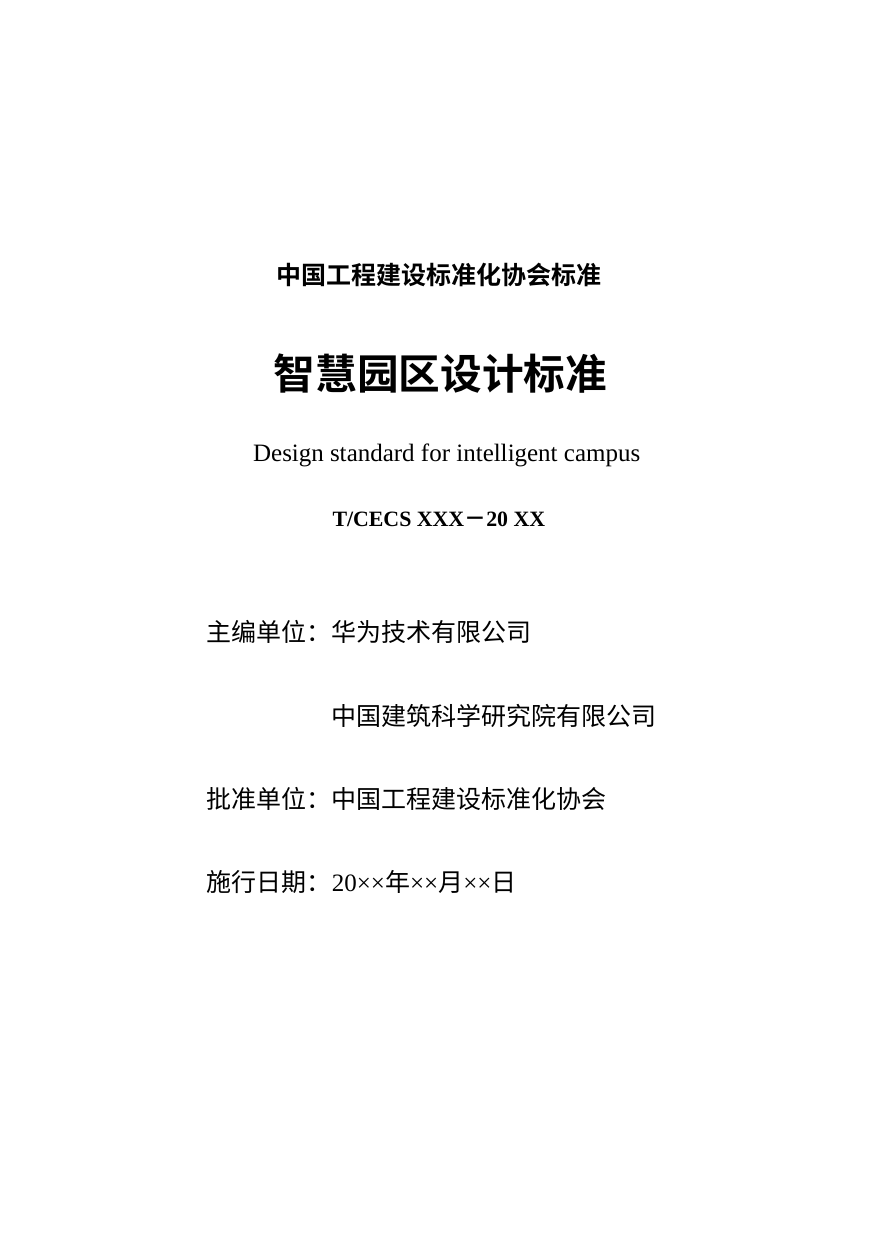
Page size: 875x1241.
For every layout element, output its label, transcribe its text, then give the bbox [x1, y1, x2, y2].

text T/CECS XXX－20 XX [103, 501, 774, 533]
text 施行日期：20××年××月××日 [103, 848, 774, 913]
text 中国工程建设标准化协会标准 [103, 241, 774, 306]
text 批准单位：中国工程建设标准化协会 [103, 765, 774, 830]
text Design standard for intelligent campus [103, 436, 789, 468]
text 主编单位：华为技术有限公司 [103, 598, 774, 663]
text 智慧园区设计标准 [103, 338, 777, 403]
text 中国建筑科学研究院有限公司 [103, 682, 774, 747]
